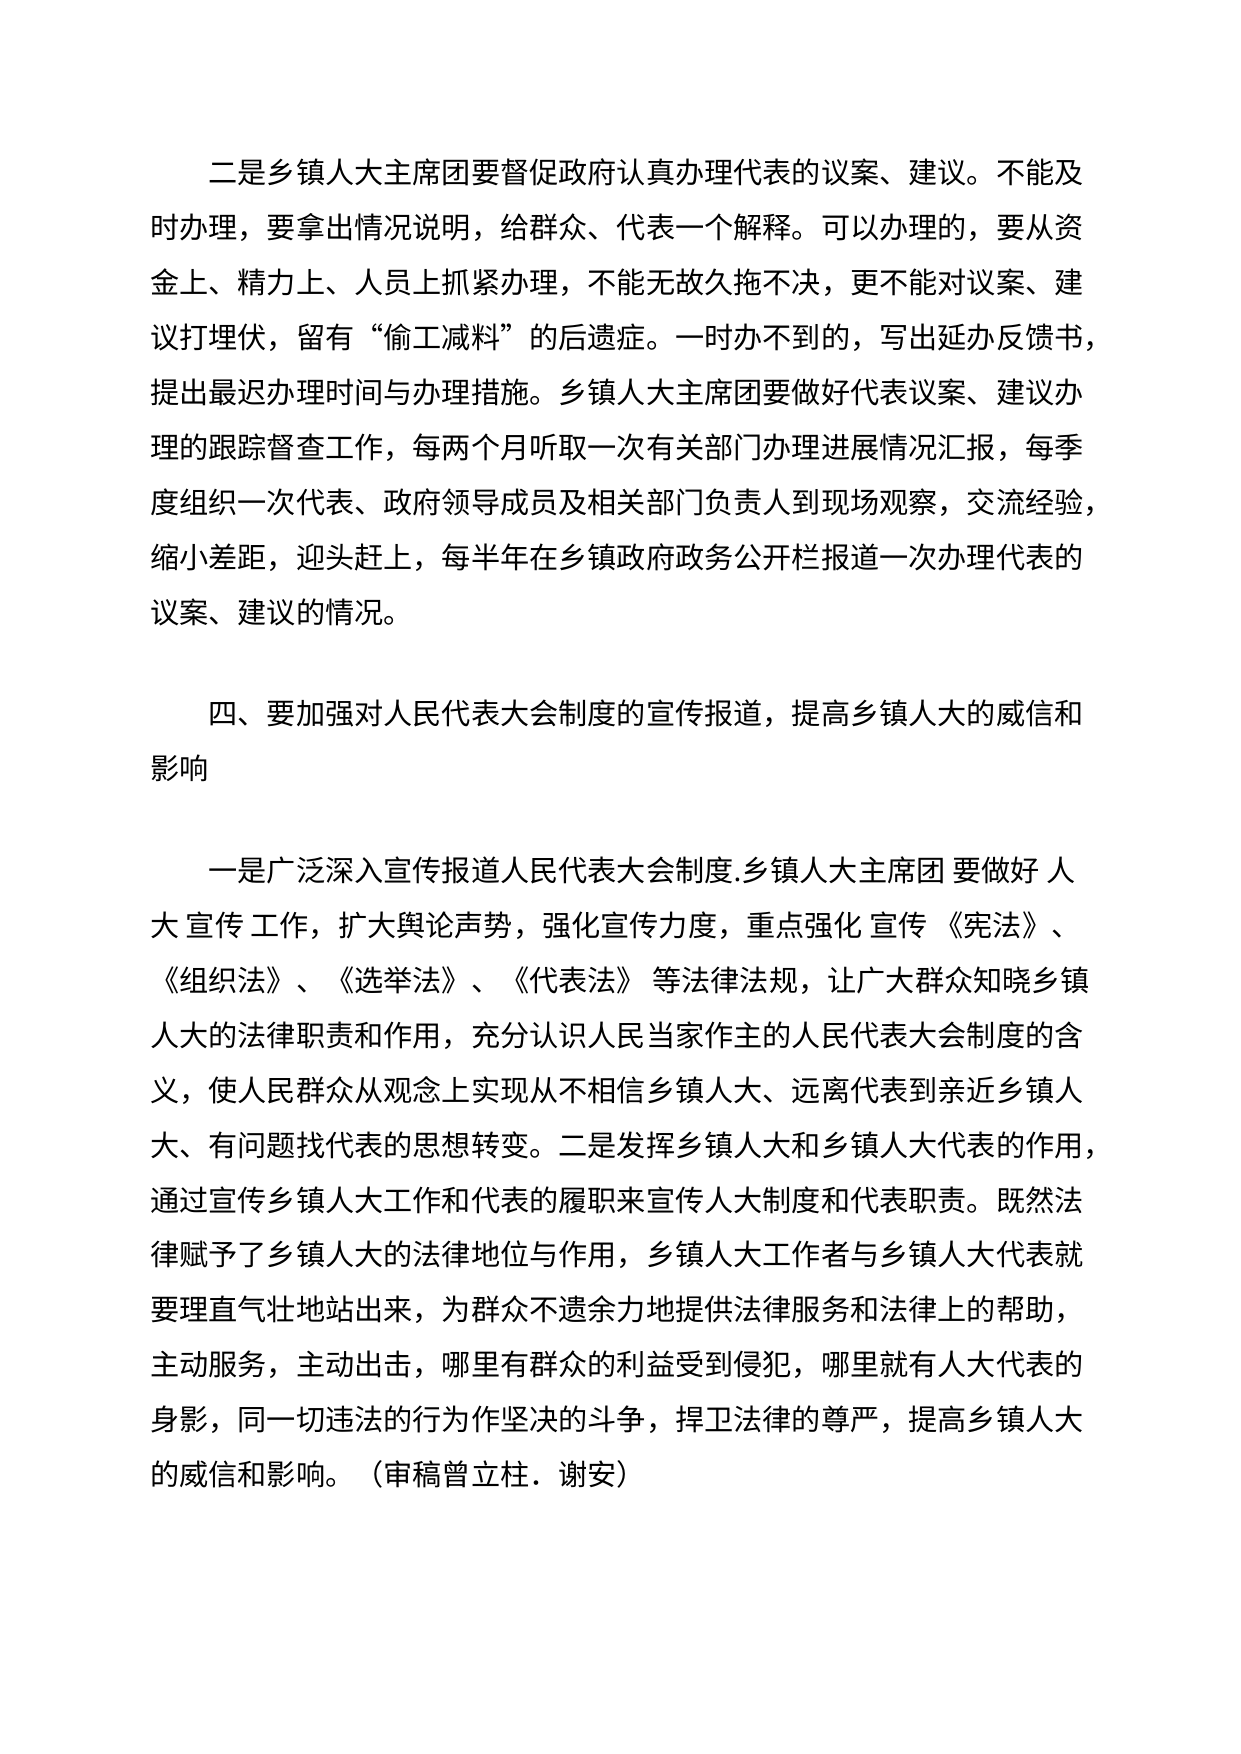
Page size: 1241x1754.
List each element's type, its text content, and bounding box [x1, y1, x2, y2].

text 四、要加强对人民代表大会制度的宣传报道，提高乡镇人大的威信和影响 [150, 691, 1090, 788]
text 二是乡镇人大主席团要督促政府认真办理代表的议案、建议。不能及时办理，要拿出情况说明，给群众、代表一个解释。可以办理的，要从资金上、精力上、人员上抓紧办理，不能无故久拖不决，更不能对议案、建议打埋伏，留有“偷工减料”的后遗症。一时办不到的，写出延办反馈书，提出最迟办理时间与办理措施。乡镇人大主席团要做好代表议案、建议办理的跟踪督查工作，每两个月听取一次有关部门办理进展情况汇报，每季度组织一次代表、政府领导成员及相关部门负责人到现场观察，交流经验，缩小差距，迎头赶上，每半年在乡镇政府政务公开栏报道一次办理代表的议案、建议的情况。 [150, 150, 1090, 631]
text 一是广泛深入宣传报道人民代表大会制度.乡镇人大主席团 要做好 人大 宣传 工作，扩大舆论声势，强化宣传力度，重点强化 宣传 《宪法》、《组织法》、《选举法》、《代表法》 等法律法规，让广大群众知晓乡镇人大的法律职责和作用，充分认识人民当家作主的人民代表大会制度的含义，使人民群众从观念上实现从不相信乡镇人大、远离代表到亲近乡镇人大、有问题找代表的思想转变。二是发挥乡镇人大和乡镇人大代表的作用，通过宣传乡镇人大工作和代表的履职来宣传人大制度和代表职责。既然法律赋予了乡镇人大的法律地位与作用，乡镇人大工作者与乡镇人大代表就要理直气壮地站出来，为群众不遗余力地提供法律服务和法律上的帮助，主动服务，主动出击，哪里有群众的利益受到侵犯，哪里就有人大代表的身影，同一切违法的行为作坚决的斗争，捍卫法律的尊严，提高乡镇人大的威信和影响。（审稿曾立柱．谢安） [150, 848, 1090, 1494]
